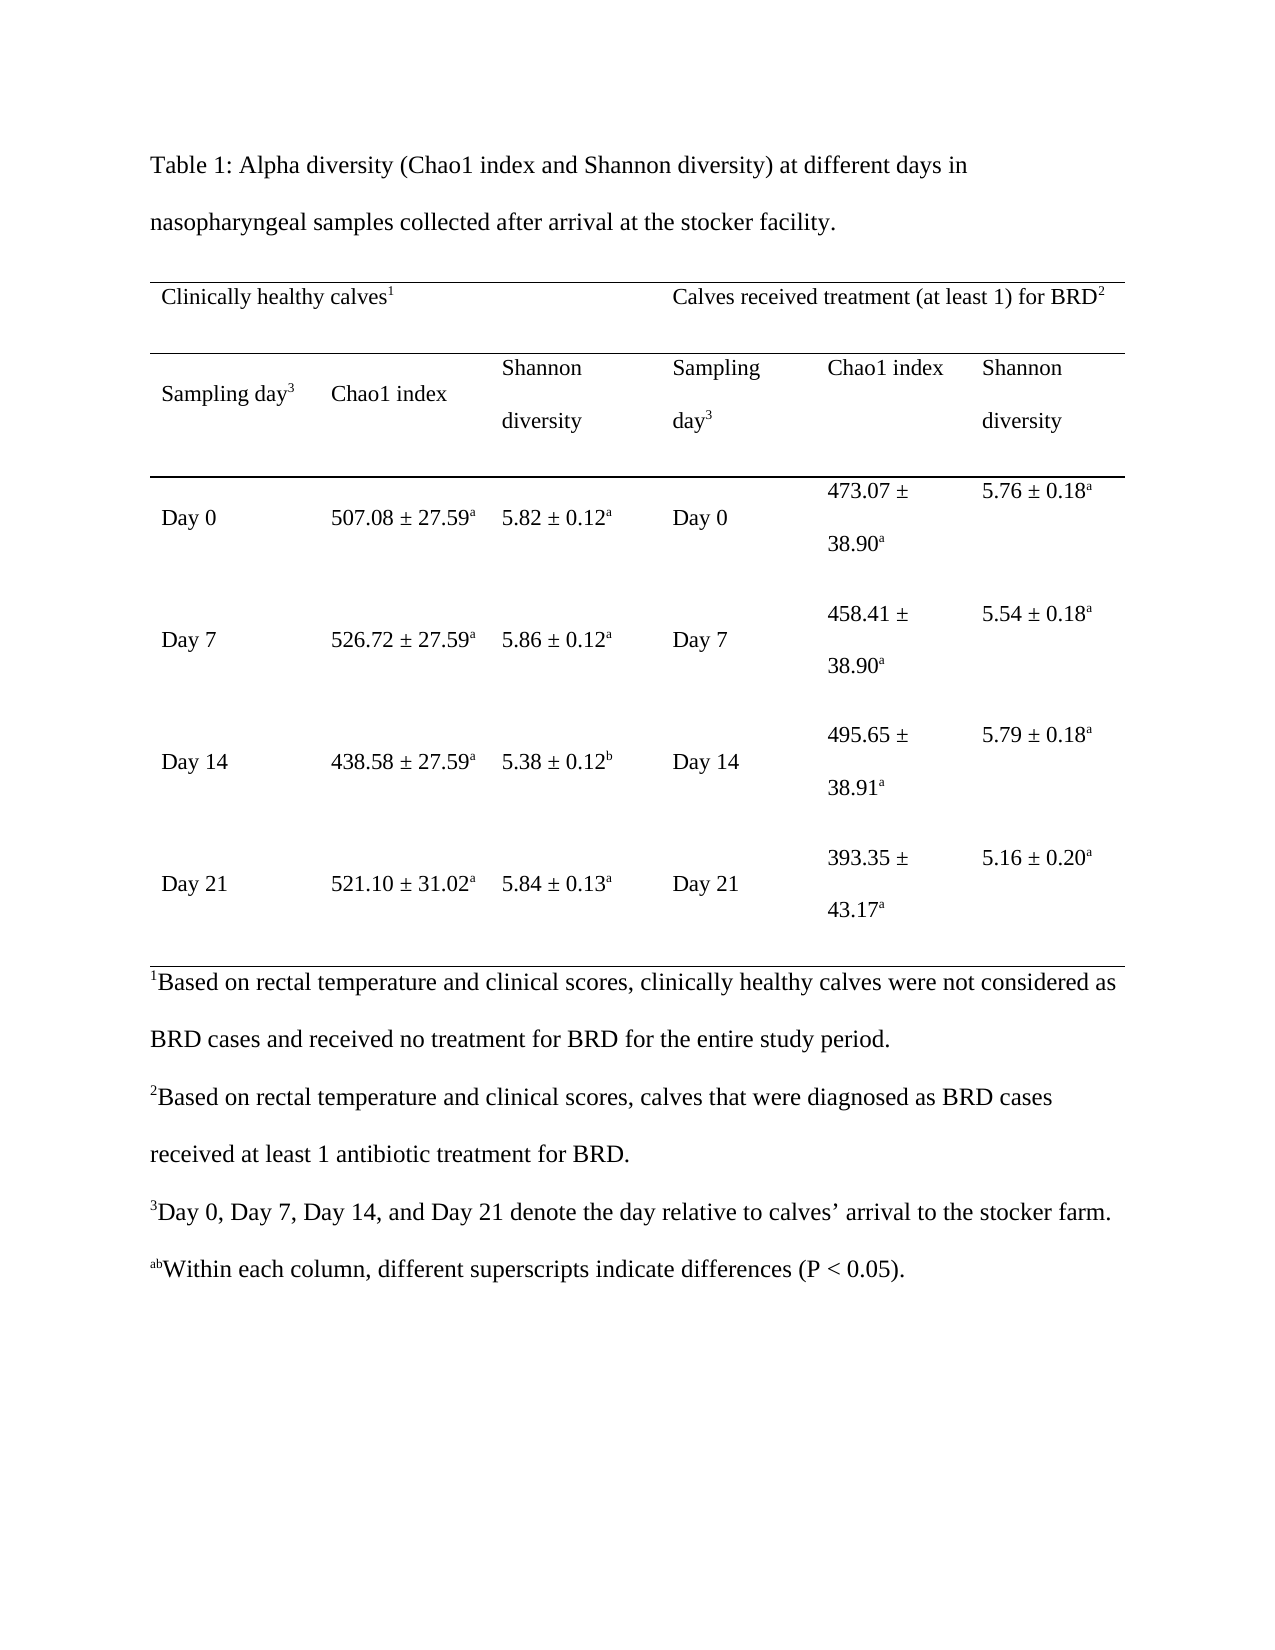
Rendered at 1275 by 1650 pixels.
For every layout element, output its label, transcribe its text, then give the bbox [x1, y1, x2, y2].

table_cell 5.16 ± 0.20a [971, 844, 1125, 966]
table_cell Chao1 index [816, 354, 971, 476]
table_cell Sampling day3 [150, 354, 320, 476]
table_cell Chao1 index [320, 354, 491, 476]
table_cell Day 14 [661, 722, 816, 843]
table_header Clinically healthy calves1 [150, 283, 661, 352]
table_cell 507.08 ± 27.59a [320, 478, 491, 599]
table_cell 5.86 ± 0.12a [491, 600, 661, 722]
table_cell 495.65 ± 38.91a [816, 722, 971, 843]
table_cell Day 7 [150, 600, 320, 722]
table_cell 5.54 ± 0.18a [971, 600, 1125, 722]
text 2Based on rectal temperature and clinical scores, calves that were diagnosed as BRD cases received at least 1 antibiotic treatment for BRD. [150, 1082, 1125, 1168]
table_cell Day 21 [661, 844, 816, 966]
table_cell 5.84 ± 0.13a [491, 844, 661, 966]
table_cell 438.58 ± 27.59a [320, 722, 491, 843]
table_cell Sampling day3 [661, 354, 816, 476]
table_cell 5.76 ± 0.18a [971, 478, 1125, 599]
table_cell Shannon diversity [491, 354, 661, 476]
table_cell 458.41 ± 38.90a [816, 600, 971, 722]
table_cell 5.82 ± 0.12a [491, 478, 661, 599]
table_cell 393.35 ± 43.17a [816, 844, 971, 966]
table_cell Day 0 [661, 478, 816, 599]
table_header Calves received treatment (at least 1) for BRD2 [661, 283, 1125, 352]
text abWithin each column, different superscripts indicate differences (P < 0.05). [150, 1254, 1125, 1283]
table_cell Day 14 [150, 722, 320, 843]
text Table 1: Alpha diversity (Chao1 index and Shannon diversity) at different days in nasopharyngeal samples collected after arrival at the stocker facility. [150, 150, 1125, 236]
text 1Based on rectal temperature and clinical scores, clinically healthy calves were not considered as BRD cases and received no treatment for BRD for the entire study period. [150, 967, 1125, 1053]
table_cell 5.38 ± 0.12b [491, 722, 661, 843]
table_cell Day 0 [150, 478, 320, 599]
text 3Day 0, Day 7, Day 14, and Day 21 denote the day relative to calves’ arrival to the stocker farm. [150, 1197, 1125, 1226]
table_cell 526.72 ± 27.59a [320, 600, 491, 722]
table_cell 5.79 ± 0.18a [971, 722, 1125, 843]
table_cell 521.10 ± 31.02a [320, 844, 491, 966]
table_cell Day 7 [661, 600, 816, 722]
table_cell 473.07 ± 38.90a [816, 478, 971, 599]
table_cell Shannon diversity [971, 354, 1125, 476]
table_cell Day 21 [150, 844, 320, 966]
